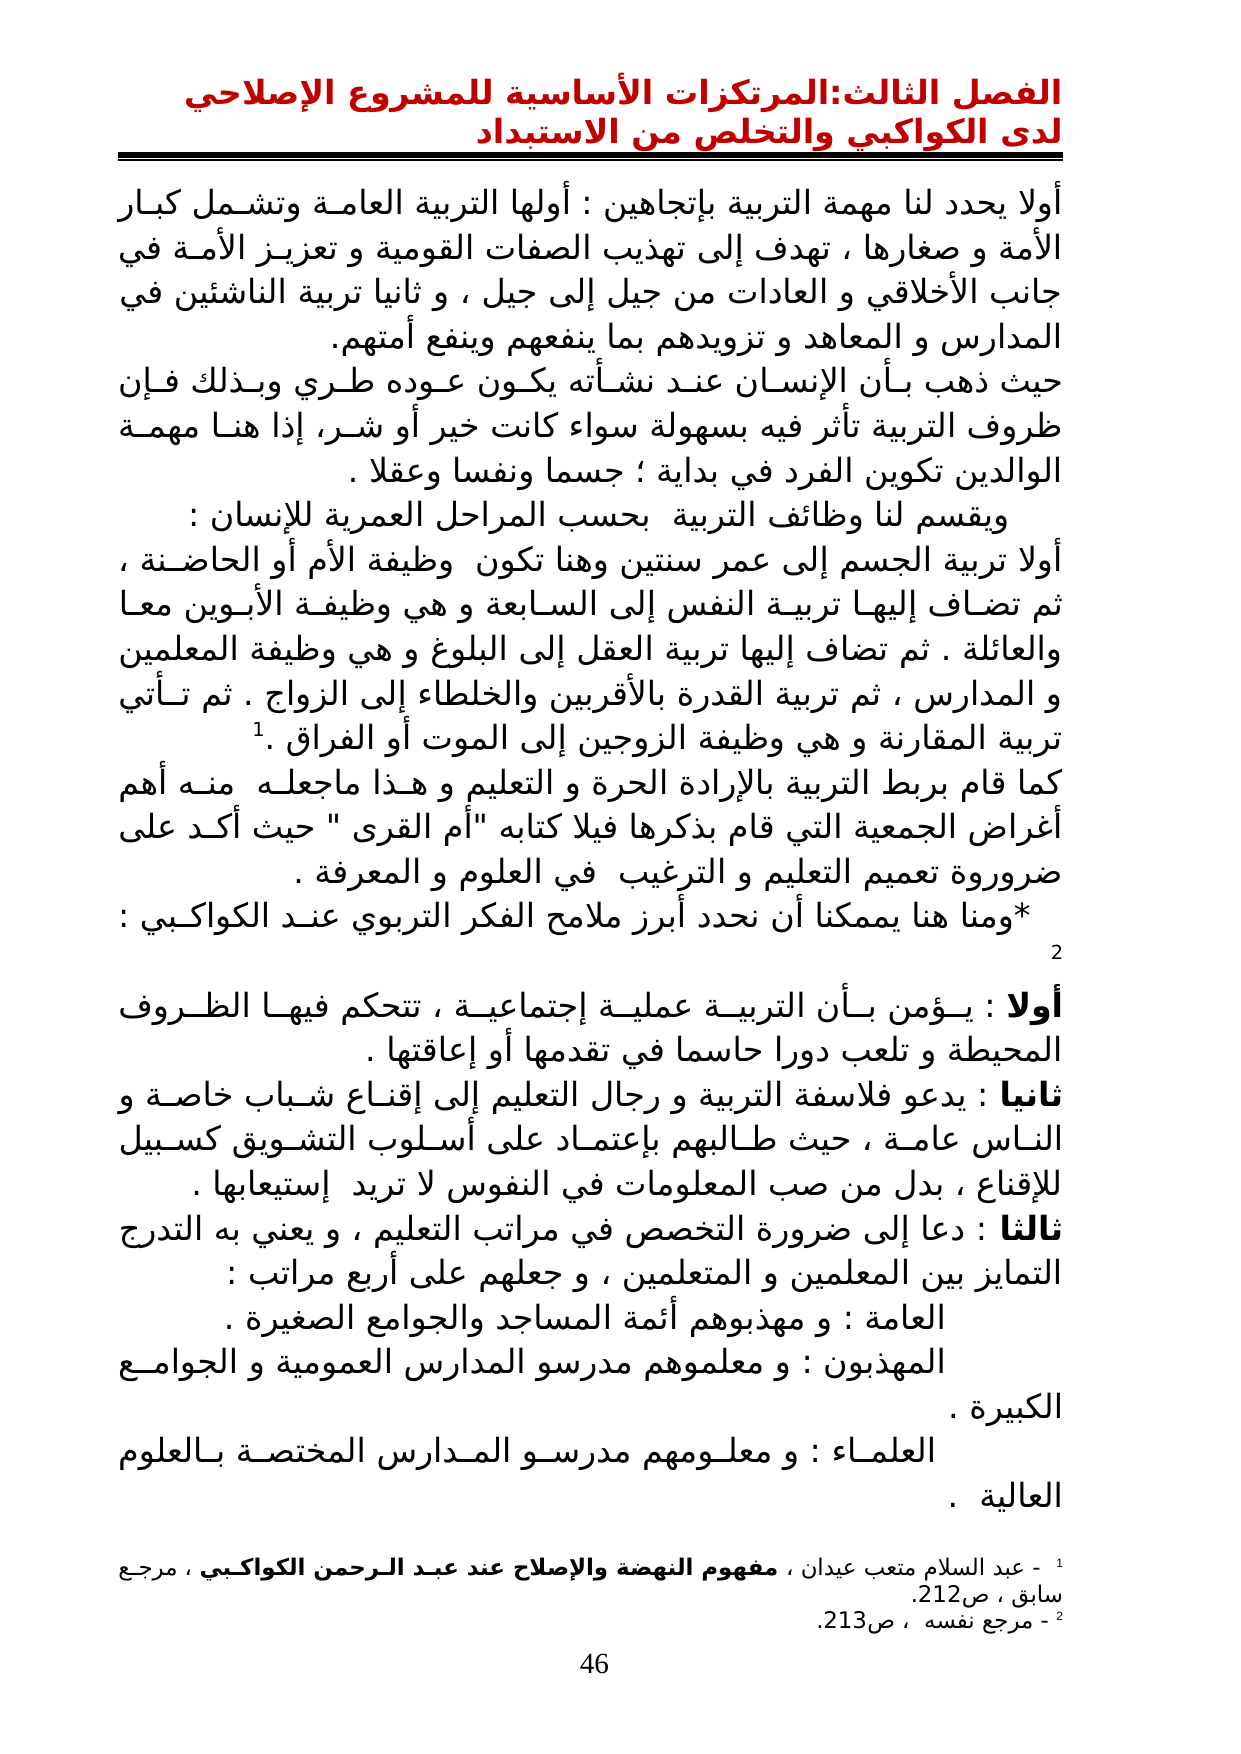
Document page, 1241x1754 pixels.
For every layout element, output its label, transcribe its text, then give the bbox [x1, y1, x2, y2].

text كما قام بربط التربية بالإرادة الحرة و التعليم و هذا ماجعله منه أهم أغراض الجمعية التي قام بذكرها فيلا كتابه "أم القرى " حيث أكد على ضروروة تعميم التعليم و الترغيب في العلوم و المعرفة . [118, 763, 1063, 891]
text المهذبون : و معلموهم مدرسو المدارس العمومية و الجوامع الكبيرة . [118, 1343, 1063, 1426]
text ويقسم لنا وظائف التربية بحسب المراحل العمرية للإنسان : [118, 496, 1063, 534]
text *ومنا هنا يممكنا أن نحدد أبرز ملامح الفكر التربوي عند الكواكبي : [118, 897, 1063, 980]
text ثالثا : دعا إلى ضرورة التخصص في مراتب التعليم ، و يعني به التدرج التمايز بين المعلمين و المتعلمين ، و جعلهم على أربع مراتب : [118, 1209, 1063, 1292]
text ثانيا : يدعو فلاسفة التربية و رجال التعليم إلى إقناع شباب خاصة و الناس عامة ، حيث طالبهم بإعتماد على أسلوب التشويق كسبيل للإقناع ، بدل من صب المعلومات في النفوس لا تريد إستيعابها . [118, 1075, 1063, 1203]
text أولا تربية الجسم إلى عمر سنتين وهنا تكون وظيفة الأم أو الحاضنة ، ثم تضاف إليها تربية النفس إلى السابعة و هي وظيفة الأبوين معا والعائلة . ثم تضاف إليها تربية العقل إلى البلوغ و هي وظيفة المعلمين و المدارس ، ثم تربية القدرة بالأقربين والخلطاء إلى الزواج . ثم تأتي تربية المقارنة و هي وظيفة الزوجين إلى الموت أو الفراق . [118, 540, 1063, 757]
text العلماء : و معلومهم مدرسو المدارس المختصة بالعلوم العالية . [118, 1432, 1063, 1515]
text أولا : يؤمن بأن التربية عملية إجتماعية ، تتحكم فيها الظروف المحيطة و تلعب دورا حاسما في تقدمها أو إعاقتها . [118, 986, 1063, 1069]
text حيث ذهب بأن الإنسان عند نشأته يكون عوده طري وبذلك فإن ظروف التربية تأثر فيه بسهولة سواء كانت خير أو شر، إذا هنا مهمة الوالدين تكوين الفرد في بداية ؛ جسما ونفسا وعقلا . [118, 362, 1063, 490]
text أولا يحدد لنا مهمة التربية بإتجاهين : أولها التربية العامة وتشمل كبار الأمة و صغارها ، تهدف إلى تهذيب الصفات القومية و تعزيز الأمة في جانب الأخلاقي و العادات من جيل إلى جيل ، و ثانيا تربية الناشئين في المدارس و المعاهد و تزويدهم بما ينفعهم وينفع أمتهم. [118, 184, 1063, 356]
text العامة : و مهذبوهم أئمة المساجد والجوامع الصغيرة . [118, 1298, 1063, 1337]
